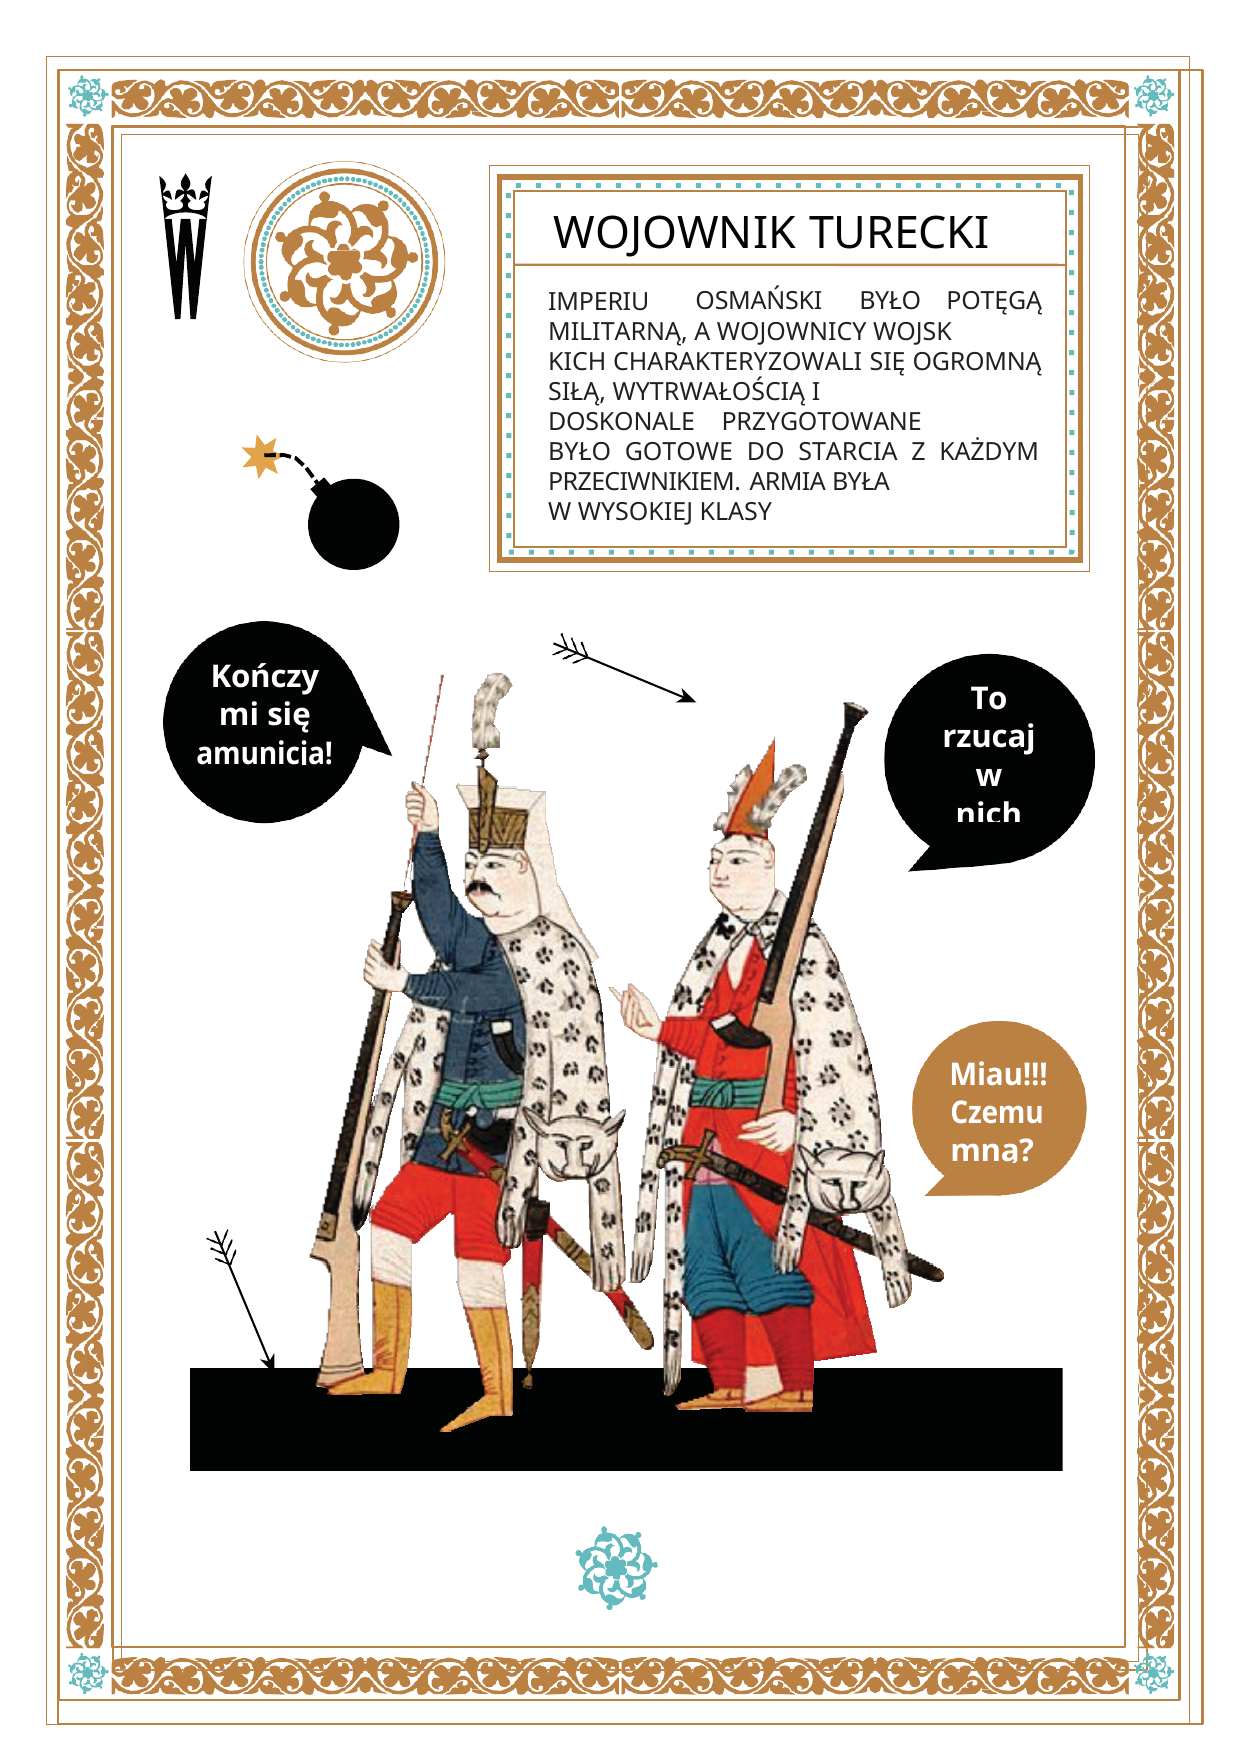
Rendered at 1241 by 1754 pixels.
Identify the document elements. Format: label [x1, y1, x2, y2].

picture [65, 75, 1175, 1695]
